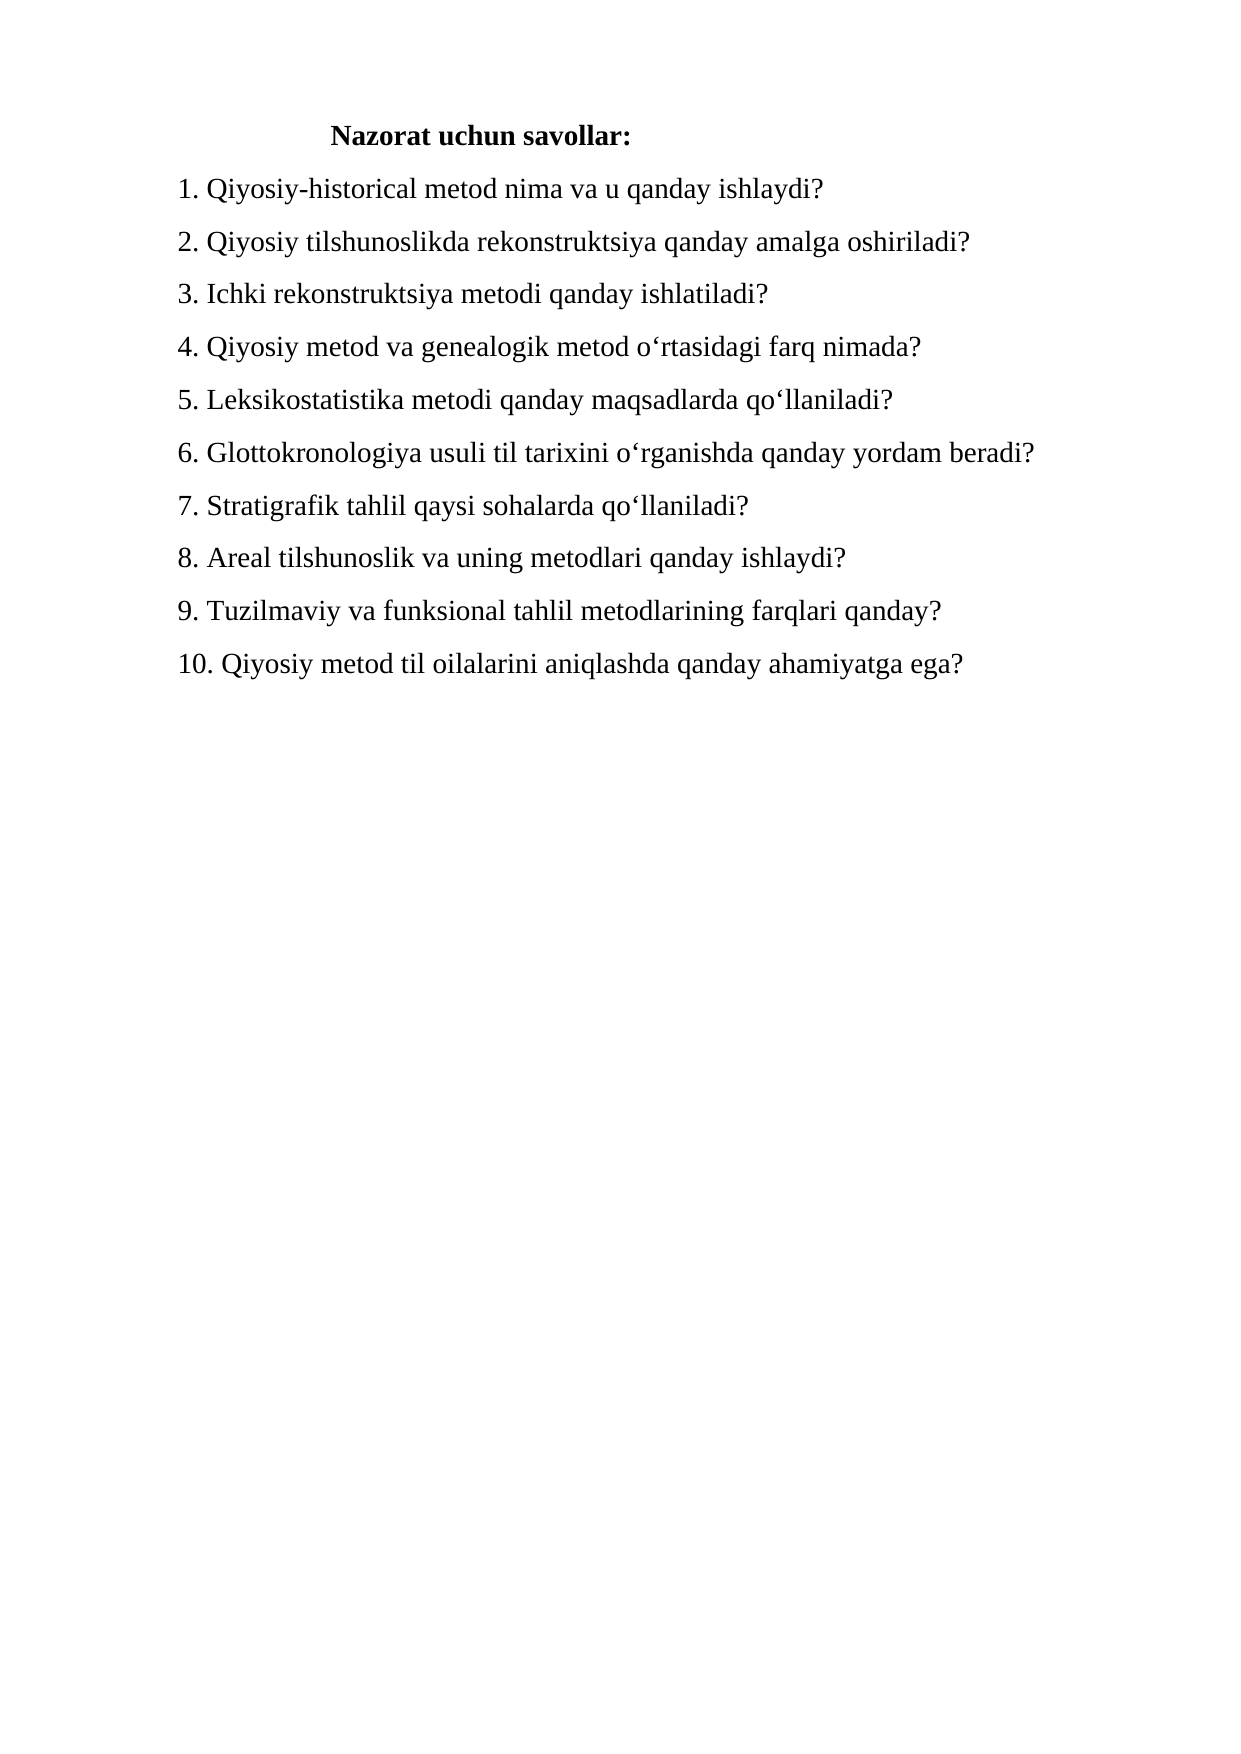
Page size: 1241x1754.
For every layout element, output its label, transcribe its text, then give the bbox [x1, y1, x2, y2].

text Nazorat uchun savollar: [177, 118, 1152, 152]
text 5. Leksikostatistika metodi qanday maqsadlarda qo‘llaniladi? [177, 382, 1152, 416]
text 6. Glottokronologiya usuli til tarixini o‘rganishda qanday yordam beradi? [177, 435, 1152, 468]
text 4. Qiyosiy metod va genealogik metod o‘rtasidagi farq nimada? [177, 329, 1152, 363]
text 8. Areal tilshunoslik va uning metodlari qanday ishlaydi? [177, 541, 1152, 574]
text 2. Qiyosiy tilshunoslikda rekonstruktsiya qanday amalga oshiriladi? [177, 224, 1152, 257]
text 7. Stratigrafik tahlil qaysi sohalarda qo‘llaniladi? [177, 488, 1152, 521]
text 1. Qiyosiy-historical metod nima va u qanday ishlaydi? [177, 171, 1152, 204]
text 10. Qiyosiy metod til oilalarini aniqlashda qanday ahamiyatga ega? [177, 646, 1152, 680]
text 9. Tuzilmaviy va funksional tahlil metodlarining farqlari qanday? [177, 593, 1152, 627]
text 3. Ichki rekonstruktsiya metodi qanday ishlatiladi? [177, 277, 1152, 310]
